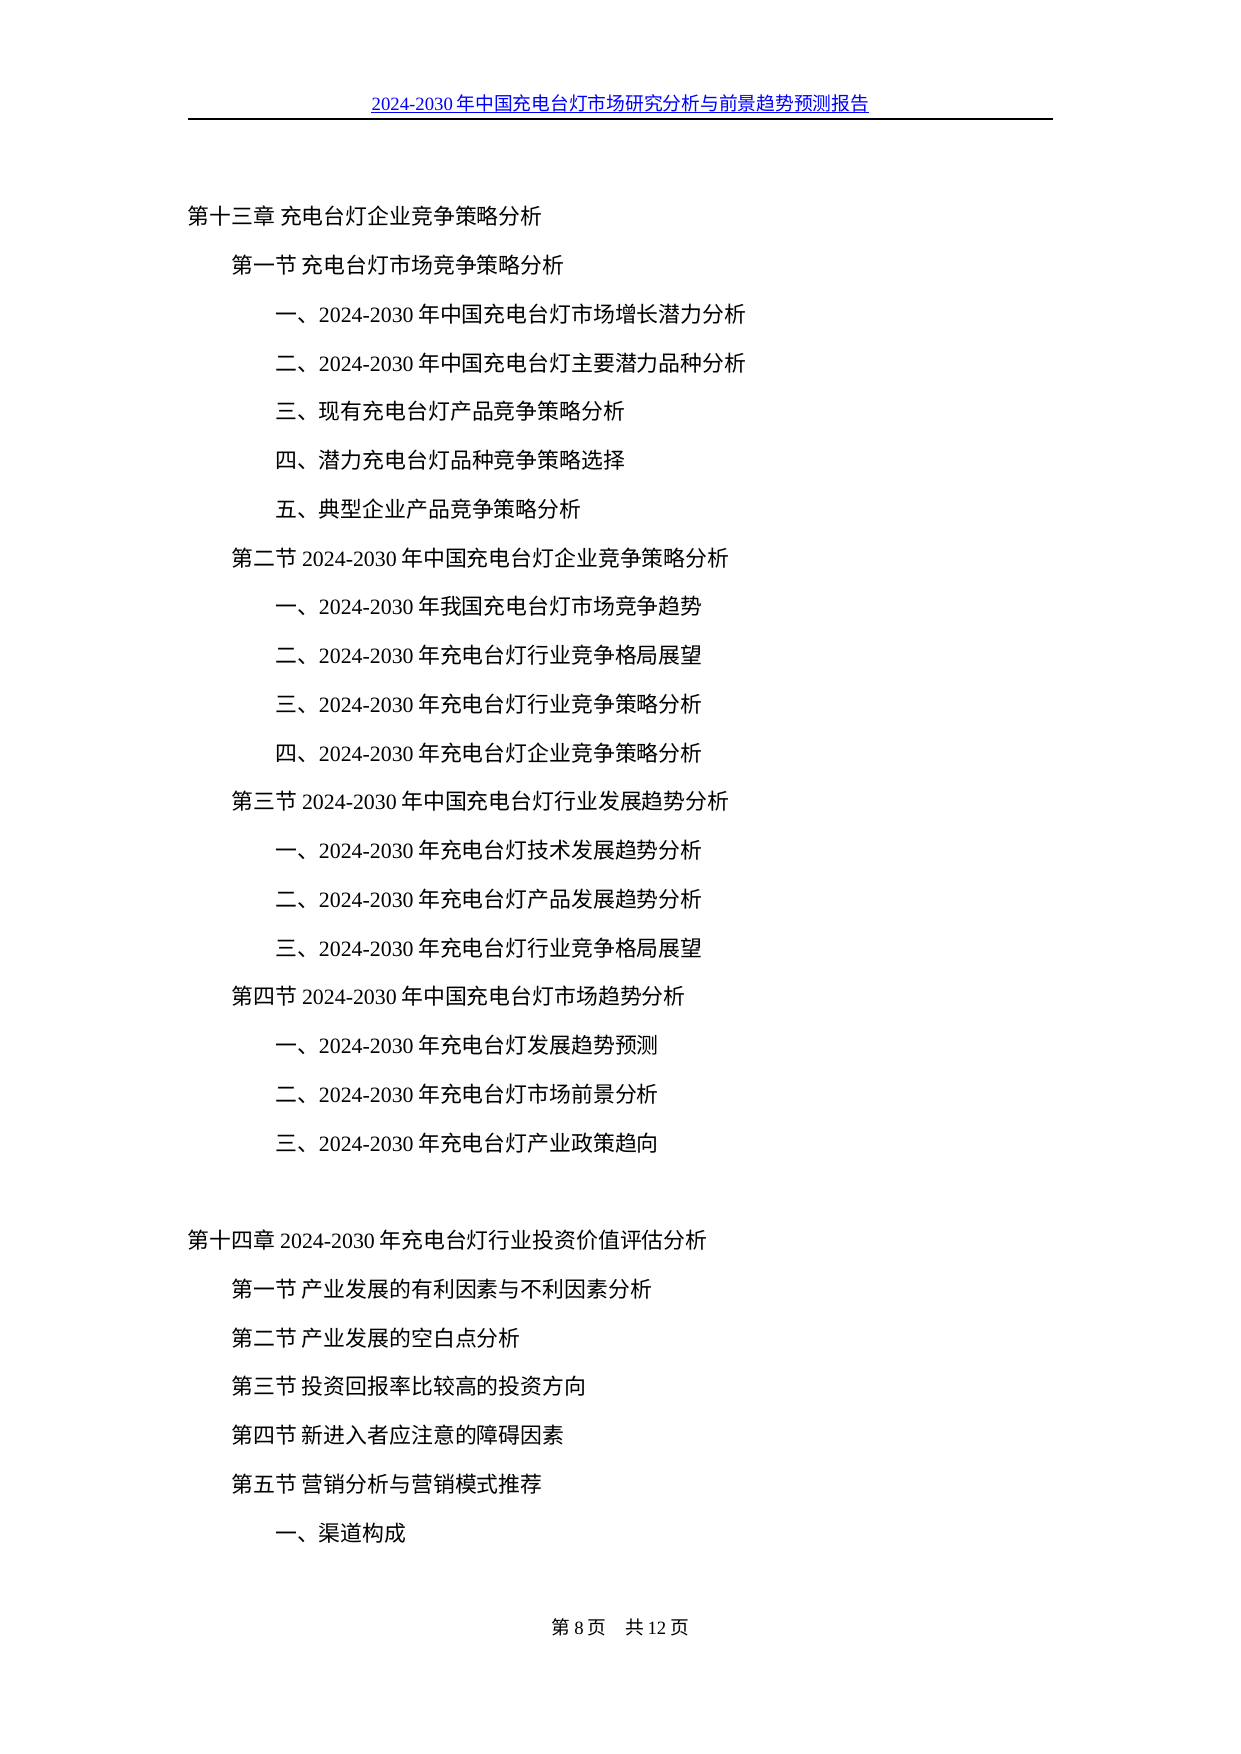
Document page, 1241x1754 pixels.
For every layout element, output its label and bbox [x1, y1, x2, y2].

text [187, 150, 1053, 1548]
